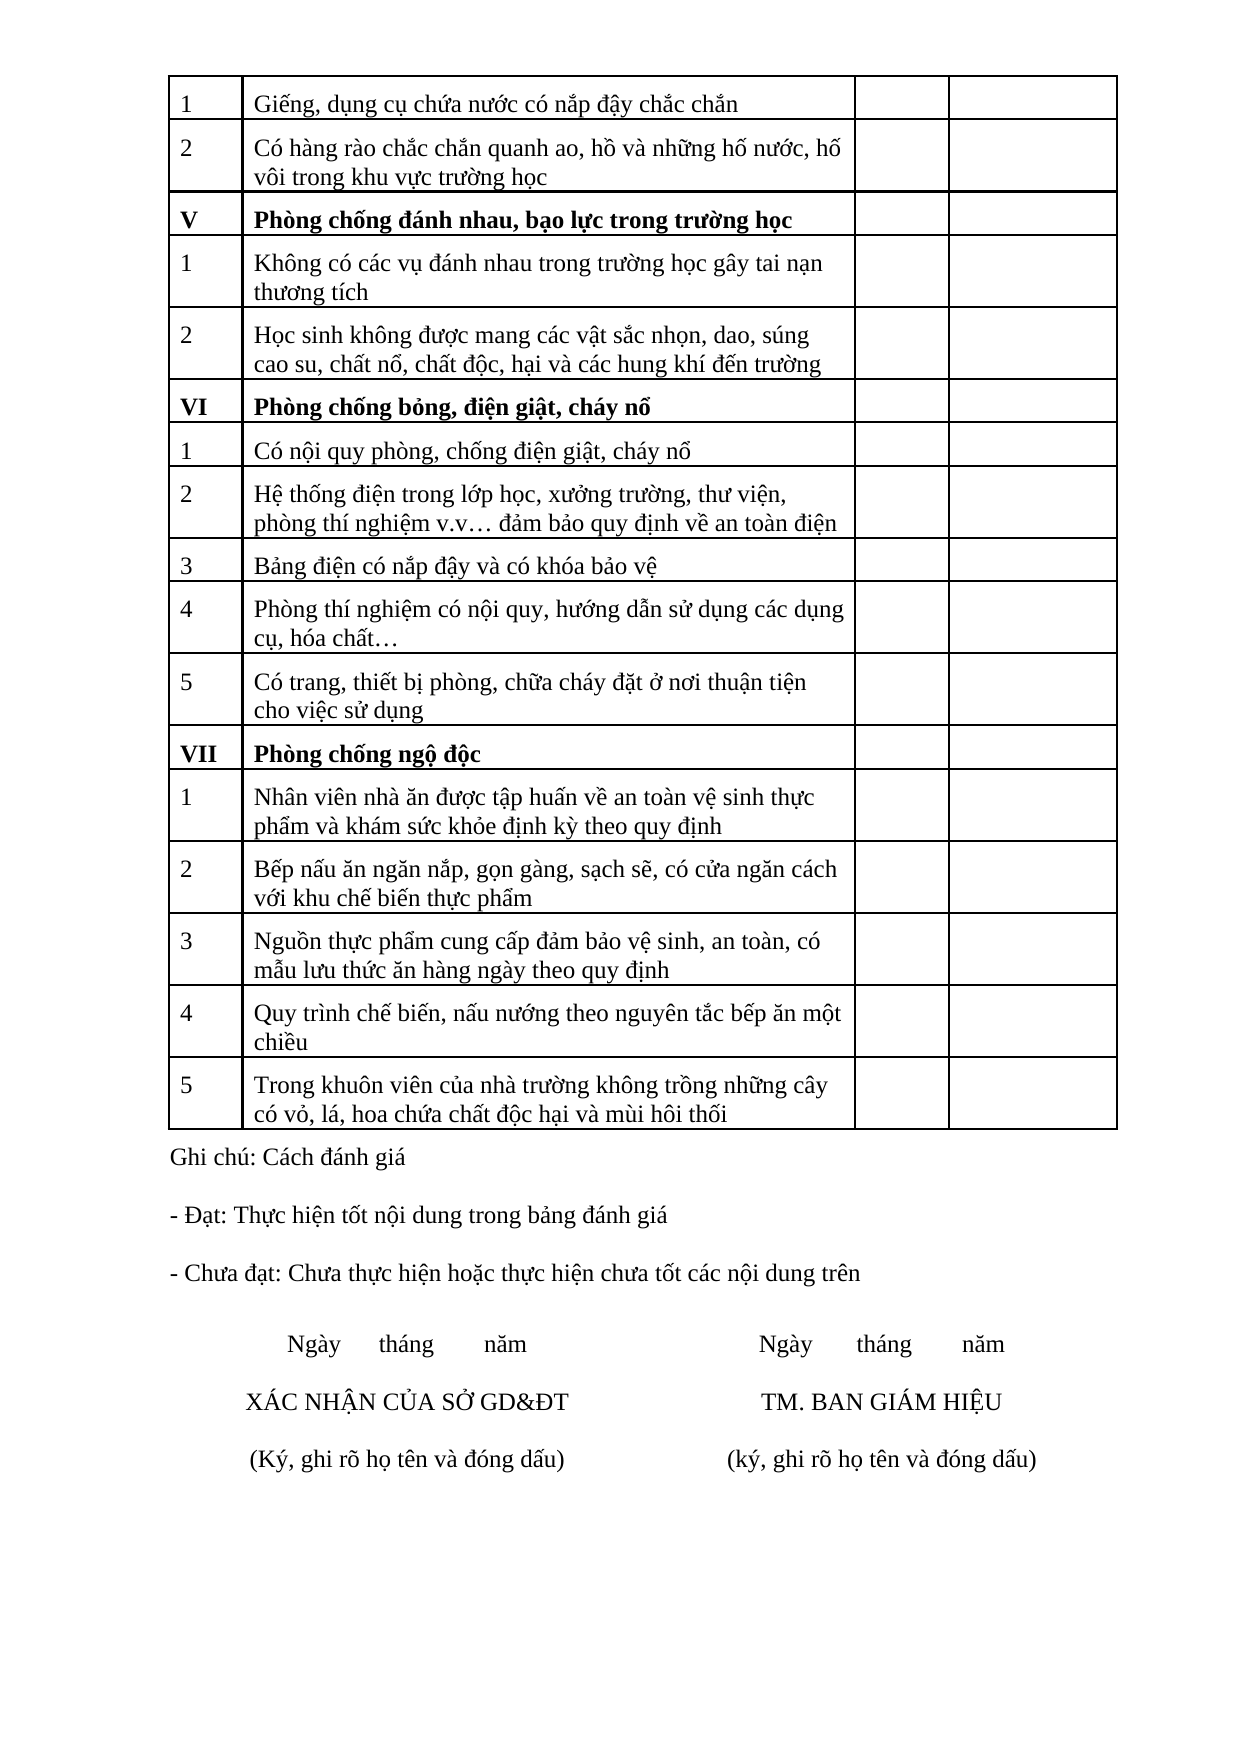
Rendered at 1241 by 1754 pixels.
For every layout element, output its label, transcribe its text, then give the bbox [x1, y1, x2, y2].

table_cell 5 [170, 1058, 241, 1128]
table_cell 1 [170, 770, 241, 839]
table_cell Giếng, dụng cụ chứa nước có nắp đậy chắc chắn [244, 77, 854, 118]
table_cell [950, 582, 1116, 652]
table_cell Phòng chống ngộ độc [244, 726, 854, 767]
table_cell [950, 1058, 1116, 1128]
table_cell [950, 539, 1116, 580]
table_cell [950, 842, 1116, 912]
table_cell [950, 654, 1116, 724]
table_cell [856, 467, 948, 537]
table_cell [856, 770, 948, 839]
table_cell [856, 726, 948, 767]
table_header Ngày tháng năm XÁC NHẬN CỦA SỞ GD&ĐT (Ký, ghi rõ họ tên và đóng dấu) [170, 1316, 644, 1473]
table_header Ngày tháng năm TM. BAN GIÁM HIỆU (ký, ghi rõ họ tên và đóng dấu) [644, 1316, 1119, 1473]
table_cell [856, 914, 948, 984]
table_cell [856, 1058, 948, 1128]
table_cell 1 [170, 77, 241, 118]
table_cell 4 [170, 986, 241, 1056]
text Ghi chú: Cách đánh giá [169, 1142, 1143, 1171]
table_cell [950, 380, 1116, 421]
table_cell VI [170, 380, 241, 421]
table_cell Có hàng rào chắc chắn quanh ao, hồ và những hố nước, hố vôi trong khu vực trường học [244, 120, 854, 190]
table_cell [856, 423, 948, 464]
table_cell Có nội quy phòng, chống điện giật, cháy nổ [244, 423, 854, 464]
table_cell 1 [170, 423, 241, 464]
text - Chưa đạt: Chưa thực hiện hoặc thực hiện chưa tốt các nội dung trên [169, 1258, 1143, 1287]
table_cell [856, 654, 948, 724]
table_cell [950, 914, 1116, 984]
table_cell [856, 308, 948, 378]
table_cell [856, 120, 948, 190]
table_cell 2 [170, 308, 241, 378]
table_cell Phòng thí nghiệm có nội quy, hướng dẫn sử dụng các dụng cụ, hóa chất… [244, 582, 854, 652]
table_cell Nguồn thực phẩm cung cấp đảm bảo vệ sinh, an toàn, có mẫu lưu thức ăn hàng ngày theo quy định [244, 914, 854, 984]
table_cell [950, 120, 1116, 190]
table_cell 5 [170, 654, 241, 724]
table_cell Phòng chống bỏng, điện giật, cháy nổ [244, 380, 854, 421]
table_cell [856, 77, 948, 118]
table_cell Phòng chống đánh nhau, bạo lực trong trường học [244, 193, 854, 234]
table_cell [950, 308, 1116, 378]
table_cell [950, 726, 1116, 767]
table_cell Nhân viên nhà ăn được tập huấn về an toàn vệ sinh thực phẩm và khám sức khỏe định kỳ theo quy định [244, 770, 854, 839]
text - Đạt: Thực hiện tốt nội dung trong bảng đánh giá [169, 1200, 1143, 1229]
table_cell [856, 842, 948, 912]
table_cell [856, 236, 948, 306]
table_cell Trong khuôn viên của nhà trường không trồng những cây có vỏ, lá, hoa chứa chất độc hại và mùi hôi thối [244, 1058, 854, 1128]
table_cell 3 [170, 539, 241, 580]
table_cell 2 [170, 842, 241, 912]
table_cell [856, 380, 948, 421]
table_cell [856, 539, 948, 580]
table_cell Có trang, thiết bị phòng, chữa cháy đặt ở nơi thuận tiện cho việc sử dụng [244, 654, 854, 724]
table_cell Bếp nấu ăn ngăn nắp, gọn gàng, sạch sẽ, có cửa ngăn cách với khu chế biến thực phẩm [244, 842, 854, 912]
table_cell Quy trình chế biến, nấu nướng theo nguyên tắc bếp ăn một chiều [244, 986, 854, 1056]
table_cell 1 [170, 236, 241, 306]
table_cell Hệ thống điện trong lớp học, xưởng trường, thư viện, phòng thí nghiệm v.v… đảm bảo quy định về an toàn điện [244, 467, 854, 537]
table_cell [856, 193, 948, 234]
table_cell Bảng điện có nắp đậy và có khóa bảo vệ [244, 539, 854, 580]
table_cell [950, 236, 1116, 306]
table_cell [950, 77, 1116, 118]
table_cell 3 [170, 914, 241, 984]
table_cell [950, 423, 1116, 464]
table_cell V [170, 193, 241, 234]
table_cell [950, 770, 1116, 839]
table_cell 4 [170, 582, 241, 652]
table_cell [950, 986, 1116, 1056]
table_cell Học sinh không được mang các vật sắc nhọn, dao, súng cao su, chất nổ, chất độc, hại và các hung khí đến trường [244, 308, 854, 378]
table_cell [856, 986, 948, 1056]
table_cell [950, 193, 1116, 234]
table_cell [950, 467, 1116, 537]
table_cell 2 [170, 120, 241, 190]
table_cell 2 [170, 467, 241, 537]
table_cell Không có các vụ đánh nhau trong trường học gây tai nạn thương tích [244, 236, 854, 306]
table_cell [856, 582, 948, 652]
table_cell VII [170, 726, 241, 767]
